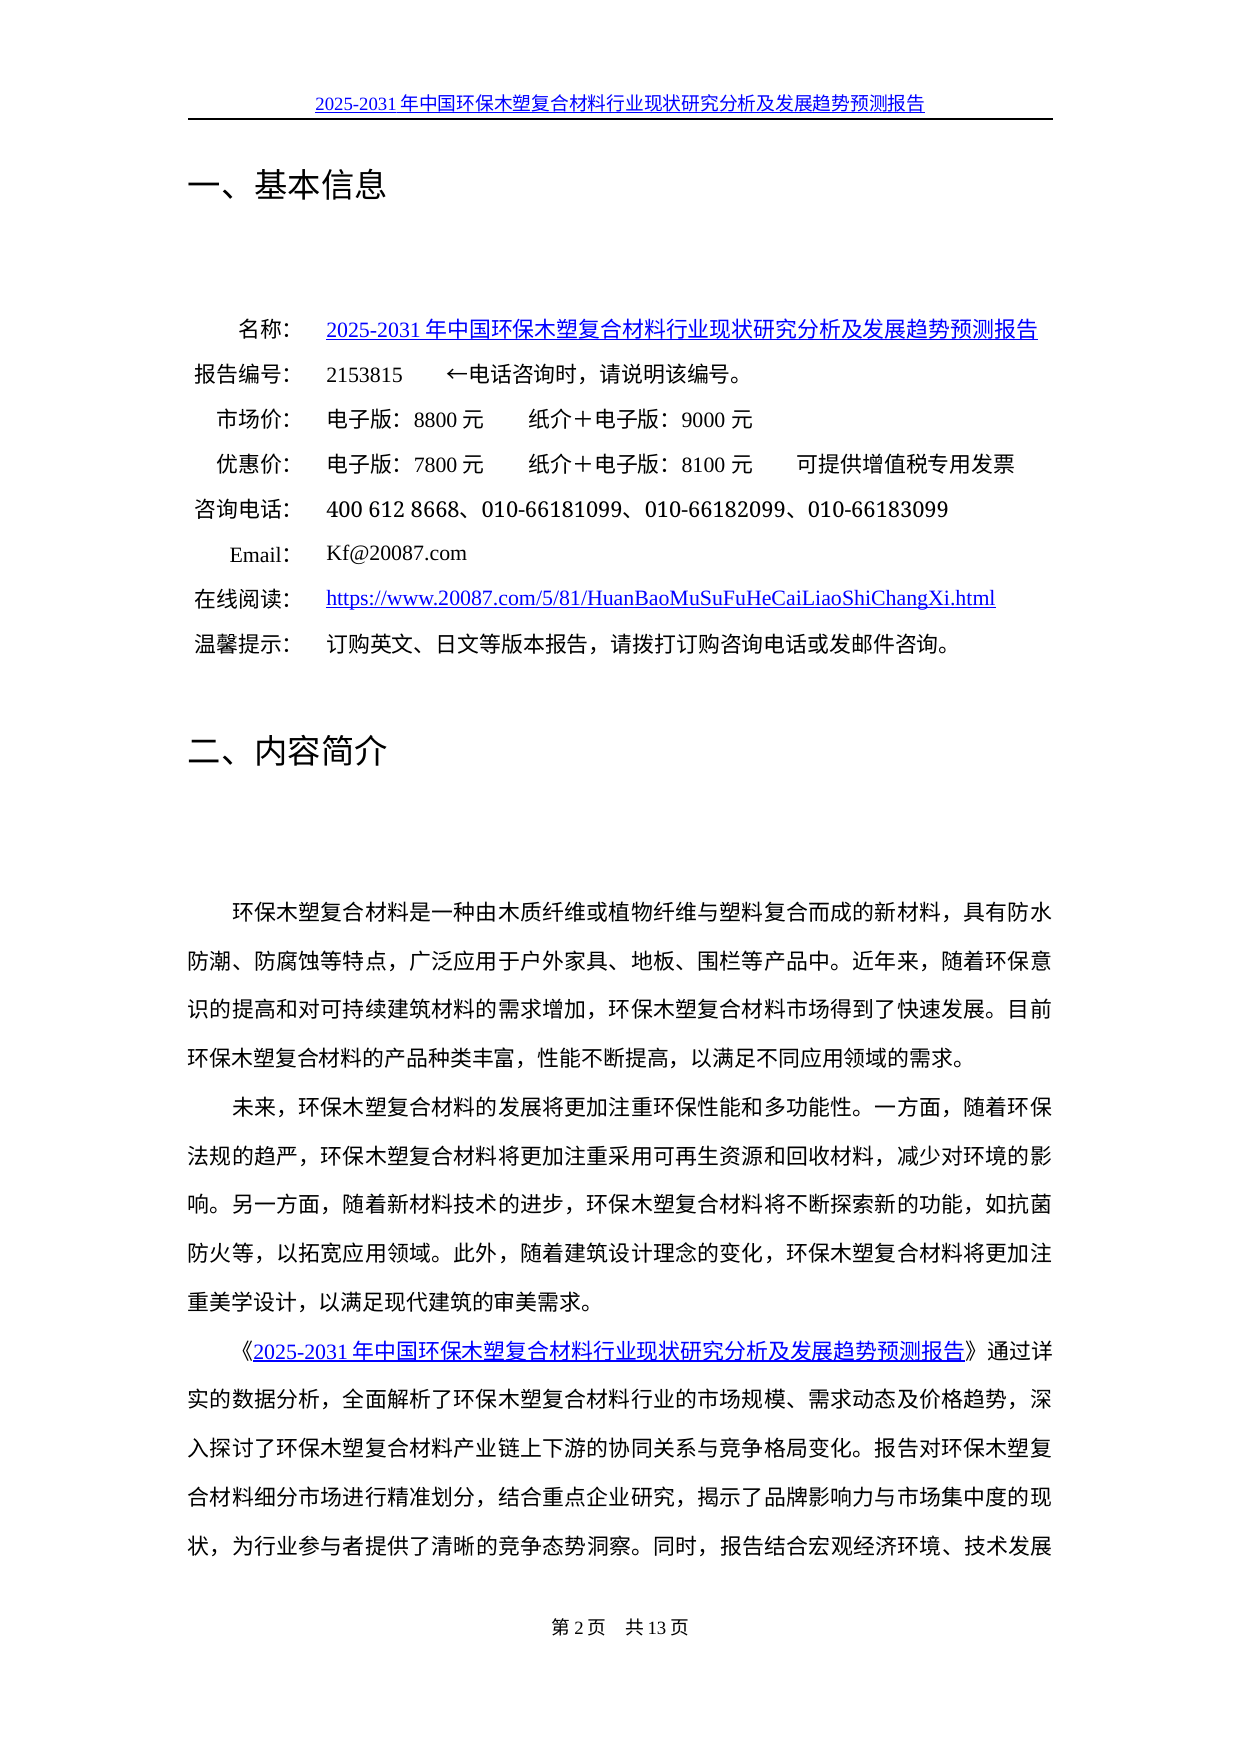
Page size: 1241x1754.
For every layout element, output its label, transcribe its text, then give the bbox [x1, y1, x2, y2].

table_cell 市场价： [167, 402, 315, 447]
table_cell 优惠价： [167, 447, 315, 492]
table_cell 电子版：8800 元 纸介＋电子版：9000 元 [315, 402, 1073, 447]
table_cell Email： [167, 537, 315, 582]
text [187, 894, 1053, 1561]
table_cell 咨询电话： [167, 492, 315, 537]
table_header 2025-2031年中国环保木塑复合材料行业现状研究分析及发展趋势预测报告 [315, 312, 1073, 357]
table_cell [315, 582, 1073, 627]
table_cell 电子版：7800 元 纸介＋电子版：8100 元 可提供增值税专用发票 [315, 447, 1073, 492]
title 一、基本信息 [187, 150, 1053, 215]
table_cell 在线阅读： [167, 582, 315, 627]
table_cell 订购英文、日文等版本报告，请拨打订购咨询电话或发邮件咨询。 [315, 627, 1073, 672]
table_header 名称： [167, 312, 315, 357]
title 二、内容简介 [187, 717, 1053, 782]
table_cell 报告编号： [167, 357, 315, 402]
table_cell Kf@20087.com [315, 537, 1073, 582]
table_cell 温馨提示： [167, 627, 315, 672]
table_cell 400 612 8668、010-66181099、010-66182099、010-66183099 [315, 492, 1073, 537]
table_cell 2153815 ←电话咨询时，请说明该编号。 [315, 357, 1073, 402]
